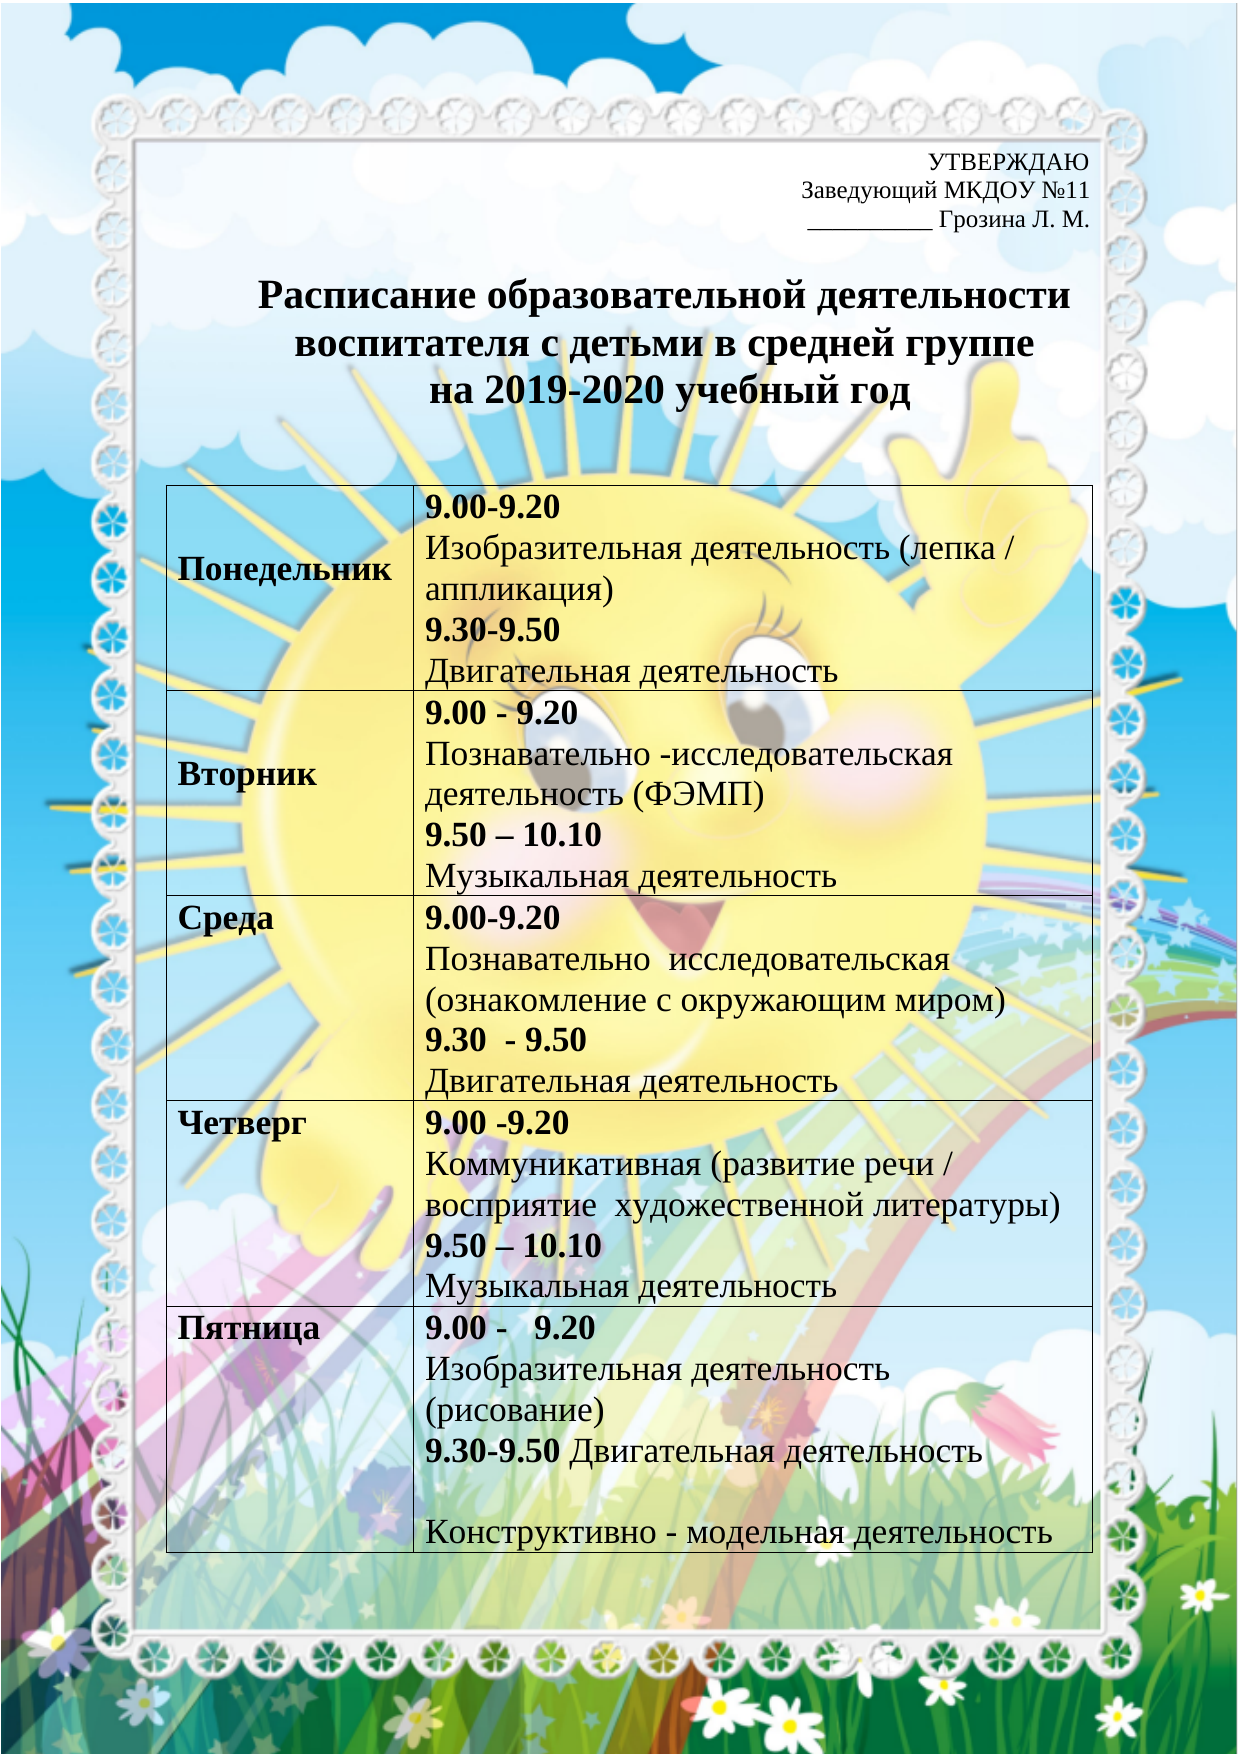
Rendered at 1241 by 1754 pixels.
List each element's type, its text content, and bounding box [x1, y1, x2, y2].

table_cell Пятница [167, 1307, 413, 1552]
table_cell 9.00 -9.20 Коммуникативная (развитие речи / восприятие художественной литературы) 9.50 – 10.10 Музыкальная деятельность [414, 1101, 1092, 1306]
text на 2019-2020 учебный год [177, 365, 1152, 413]
table_cell 9.00 - 9.20 Изобразительная деятельность (рисование) 9.30-9.50 Двигательная деятельность Конструктивно - модельная деятельность [414, 1307, 1092, 1552]
text воспитателя с детьми в средней группе [177, 317, 1152, 365]
text УТВЕРЖДАЮ [177, 147, 1152, 176]
text Заведующий МКДОУ №11 [177, 176, 1152, 204]
text Расписание образовательной деятельности [177, 269, 1152, 317]
table_header Понедельник [167, 486, 413, 690]
text __________ Грозина Л. М. [177, 204, 1152, 233]
table_cell 9.00-9.20 Познавательно исследовательская (ознакомление с окружающим миром) 9.30 - 9.50 Двигательная деятельность [414, 896, 1092, 1100]
table_header 9.00-9.20 Изобразительная деятельность (лепка / аппликация) 9.30-9.50 Двигательная деятельность [414, 486, 1092, 690]
picture [1, 3, 1239, 1754]
table_cell Среда [167, 896, 413, 1100]
table_cell Четверг [167, 1101, 413, 1306]
table_cell 9.00 - 9.20 Познавательно -исследовательская деятельность (ФЭМП) 9.50 – 10.10 Музыкальная деятельность [414, 691, 1092, 895]
table_cell Вторник [167, 691, 413, 895]
